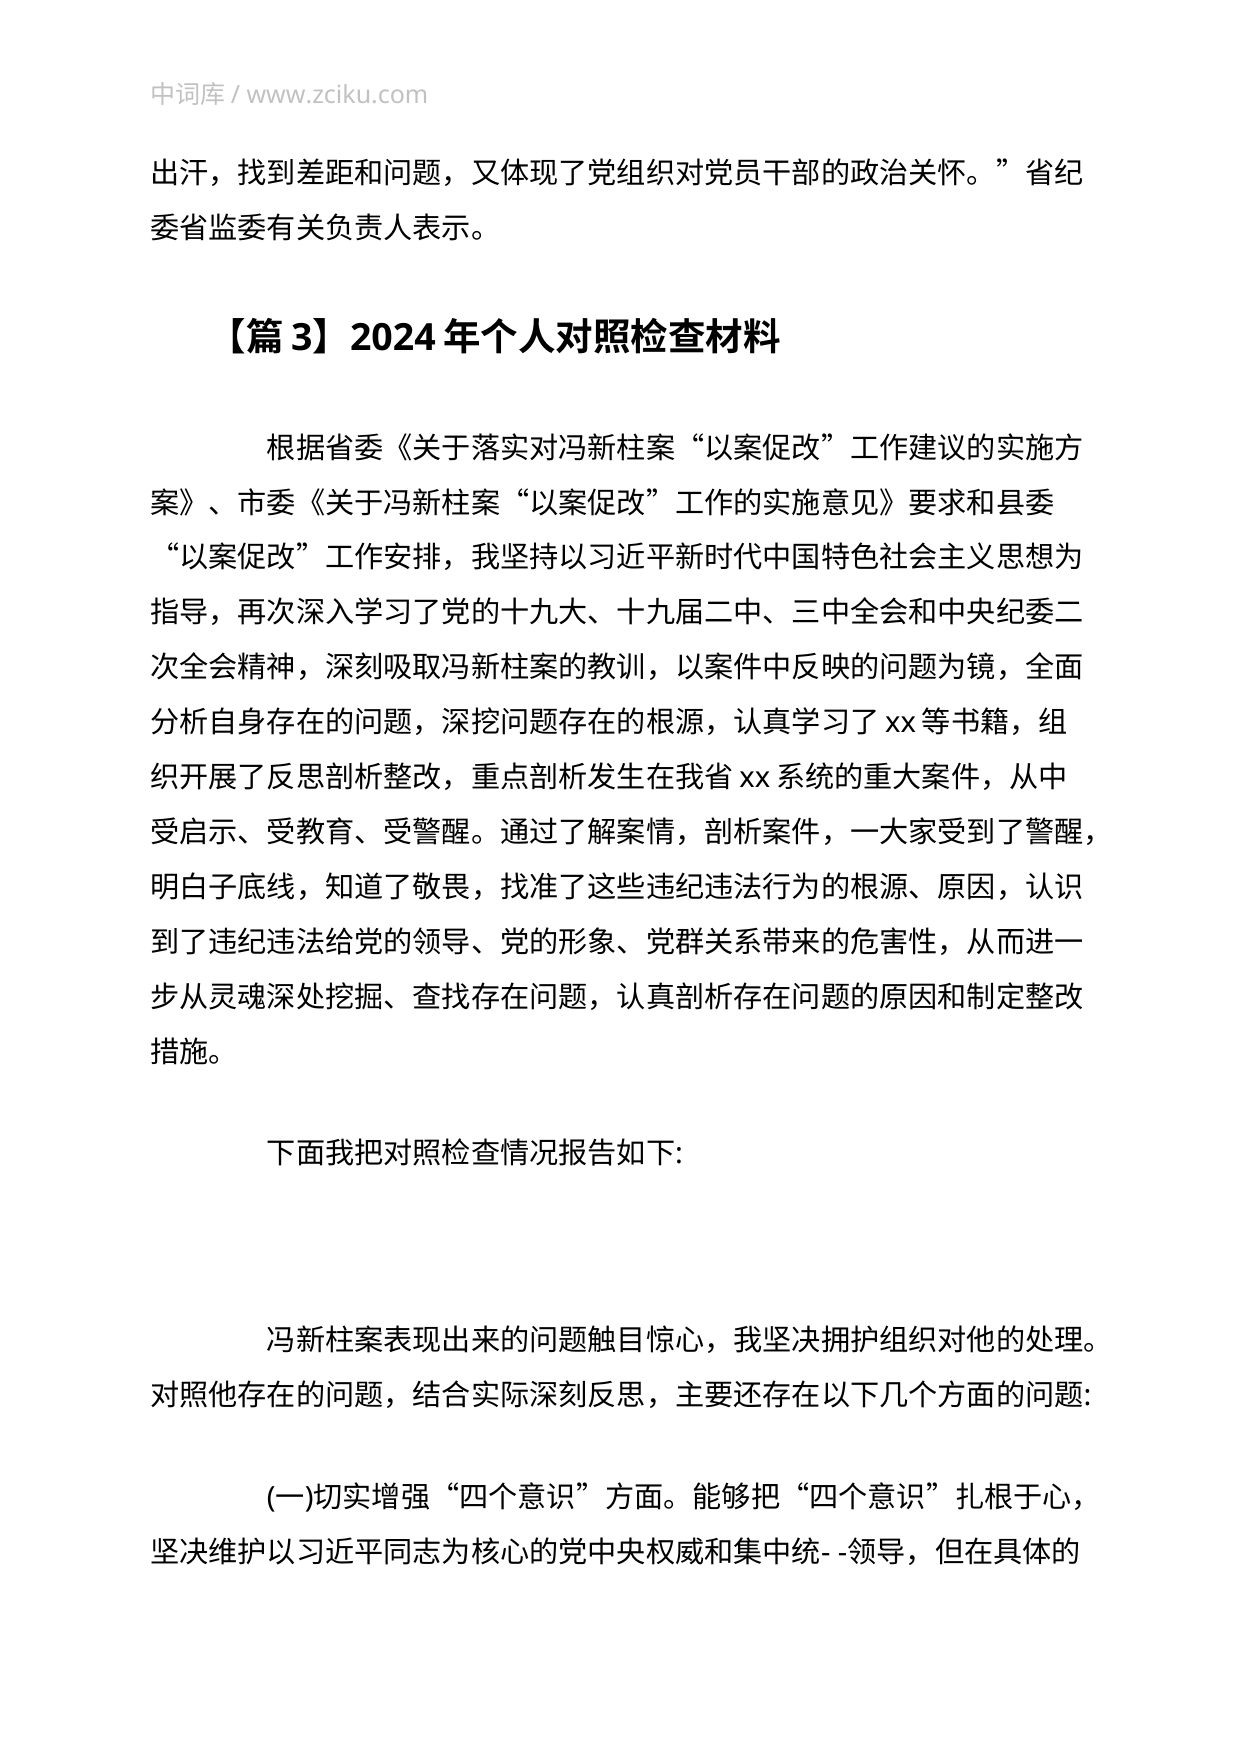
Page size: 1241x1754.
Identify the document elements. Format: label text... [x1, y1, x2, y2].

text 根据省委《关于落实对冯新柱案“以案促改”工作建议的实施方案》、市委《关于冯新柱案“以案促改”工作的实施意见》要求和县委“以案促改”工作安排，我坚持以习近平新时代中国特色社会主义思想为指导，再次深入学习了党的十九大、十九届二中、三中全会和中央纪委二次全会精神，深刻吸取冯新柱案的教训，以案件中反映的问题为镜，全面分析自身存在的问题，深挖问题存在的根源，认真学习了xx等书籍，组织开展了反思剖析整改，重点剖析发生在我省xx系统的重大案件，从中受启示、受教育、受警醒。通过了解案情，剖析案件，一大家受到了警醒，明白子底线，知道了敬畏，找准了这些违纪违法行为的根源、原因，认识到了违纪违法给党的领导、党的形象、党群关系带来的危害性，从而进一步从灵魂深处挖掘、查找存在问题，认真剖析存在问题的原因和制定整改措施。 [150, 424, 1090, 1071]
text 下面我把对照检查情况报告如下: [150, 1130, 1090, 1172]
text 【篇3】2024年个人对照检查材料 [150, 307, 1090, 361]
text 冯新柱案表现出来的问题触目惊心，我坚决拥护组织对他的处理。对照他存在的问题，结合实际深刻反思，主要还存在以下几个方面的问题: [150, 1316, 1090, 1413]
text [150, 1473, 1090, 1571]
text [150, 150, 1090, 247]
